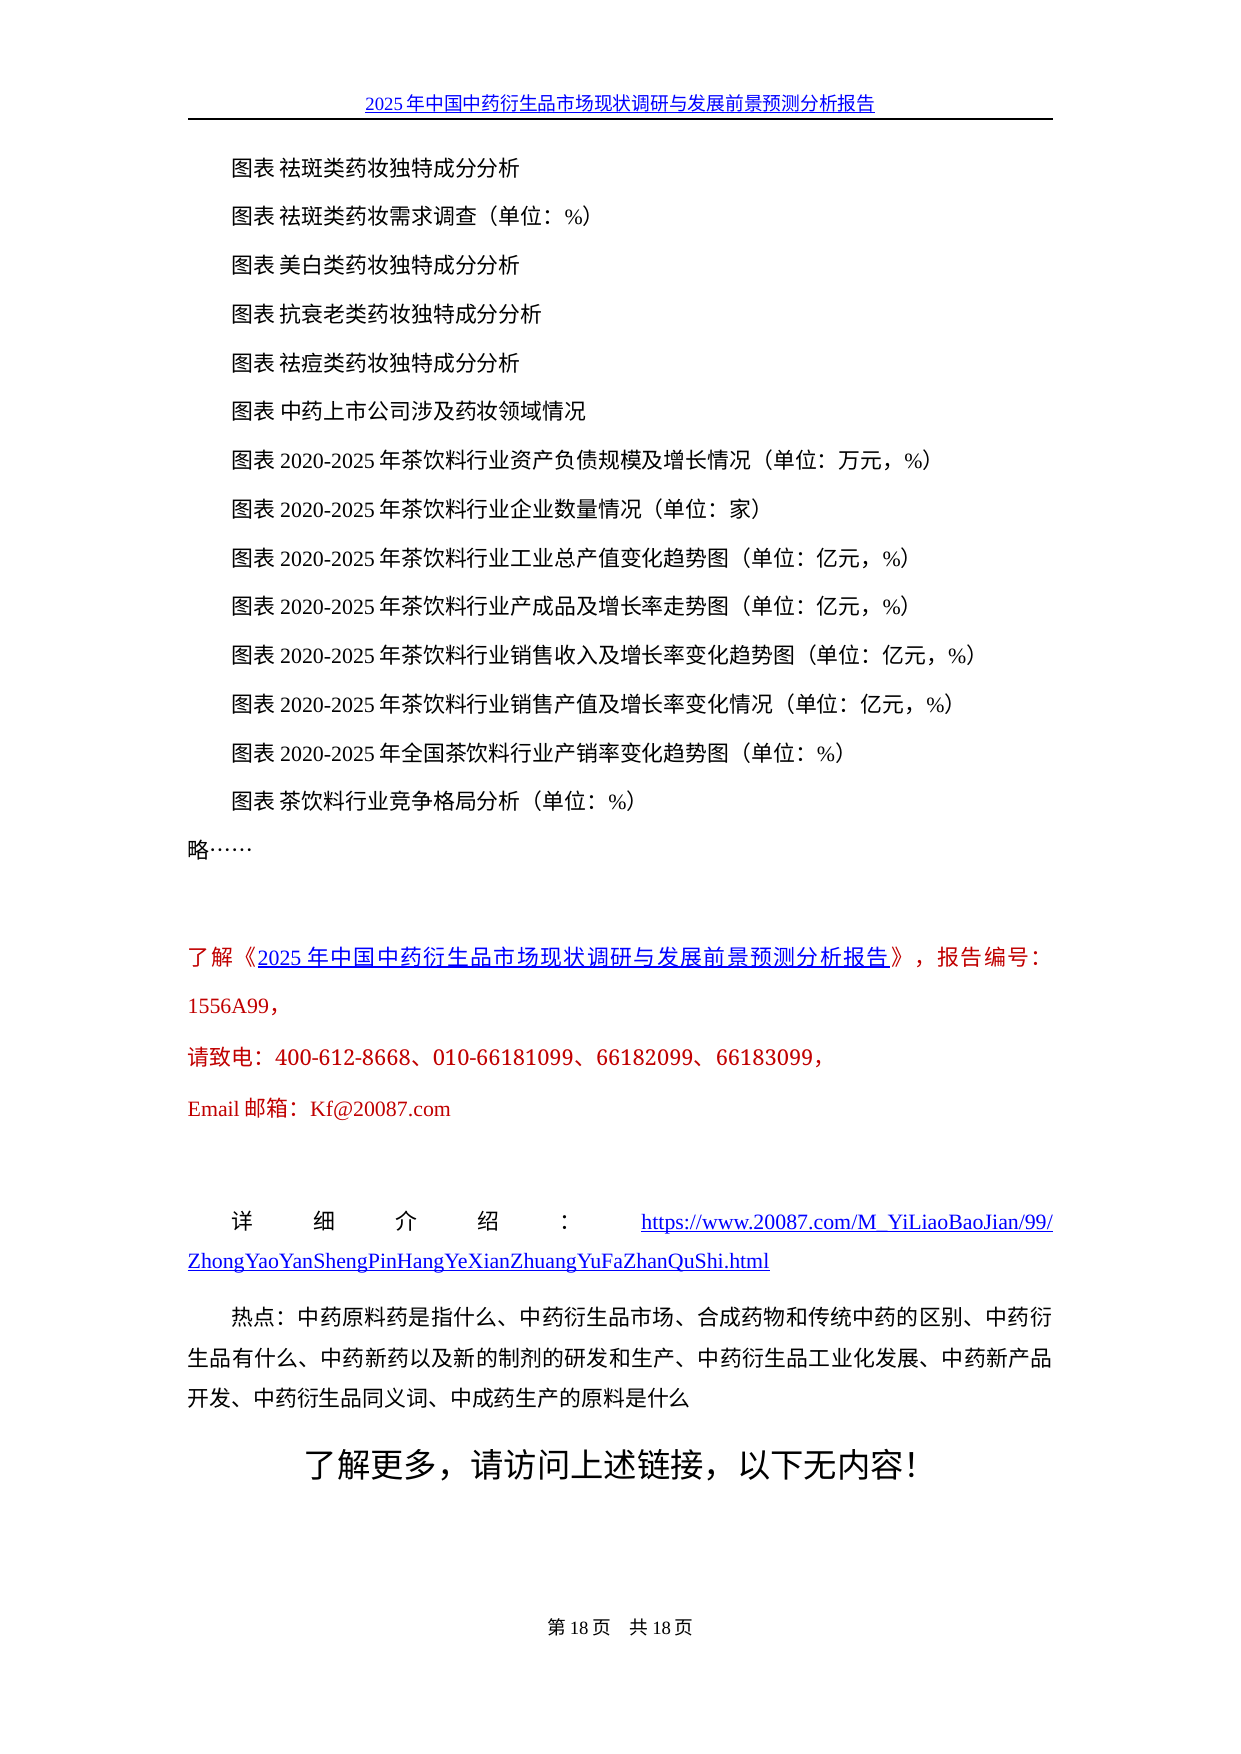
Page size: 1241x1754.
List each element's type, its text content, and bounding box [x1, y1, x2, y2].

text 热点：中药原料药是指什么、中药衍生品市场、合成药物和传统中药的区别、中药衍生品有什么、中药新药以及新的制剂的研发和生产、中药衍生品工业化发展、中药新产品开发、中药衍生品同义词、中成药生产的原料是什么 [187, 1299, 1053, 1413]
text 详细介绍：https://www.20087.com/M_YiLiaoBaoJian/99/ZhongYaoYanShengPinHangYeXianZhuangYuFaZhanQuShi.html [187, 1204, 1053, 1277]
title 了解更多，请访问上述链接，以下无内容！ [187, 1431, 1053, 1496]
text 请致电：400-612-8668、010-66181099、66182099、66183099， [187, 1039, 1053, 1072]
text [187, 150, 1053, 865]
text Email邮箱：Kf@20087.com [187, 1091, 1053, 1123]
text 了解《2025年中国中药衍生品市场现状调研与发展前景预测分析报告》，报告编号：1556A99， [187, 939, 1053, 1020]
